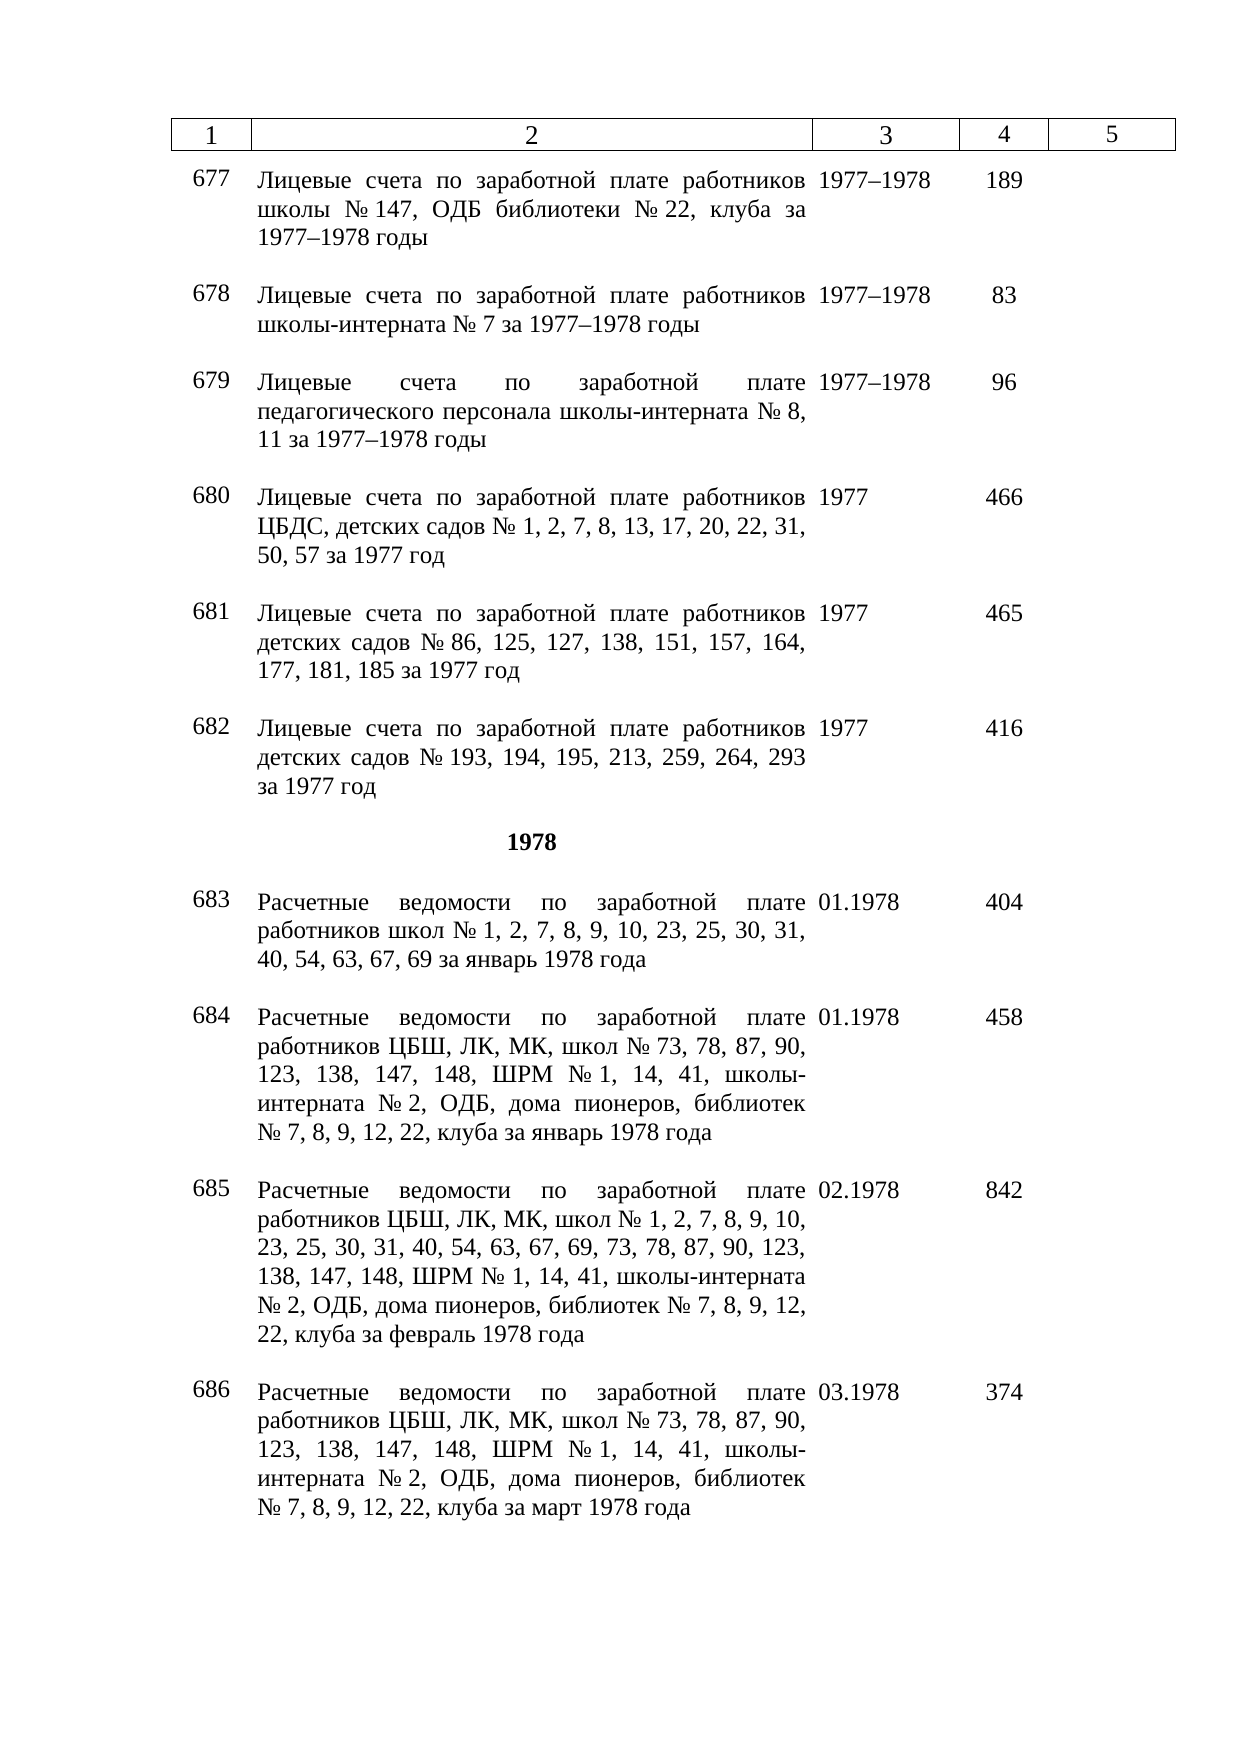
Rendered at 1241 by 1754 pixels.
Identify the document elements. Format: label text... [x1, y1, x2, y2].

table_header 5 [1049, 119, 1175, 150]
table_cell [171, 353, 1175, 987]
table_header 4 [960, 119, 1048, 150]
table_header 3 [813, 119, 959, 150]
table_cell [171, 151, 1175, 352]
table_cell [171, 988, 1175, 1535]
table_header 1 [172, 119, 251, 150]
table_header 2 [252, 119, 812, 150]
